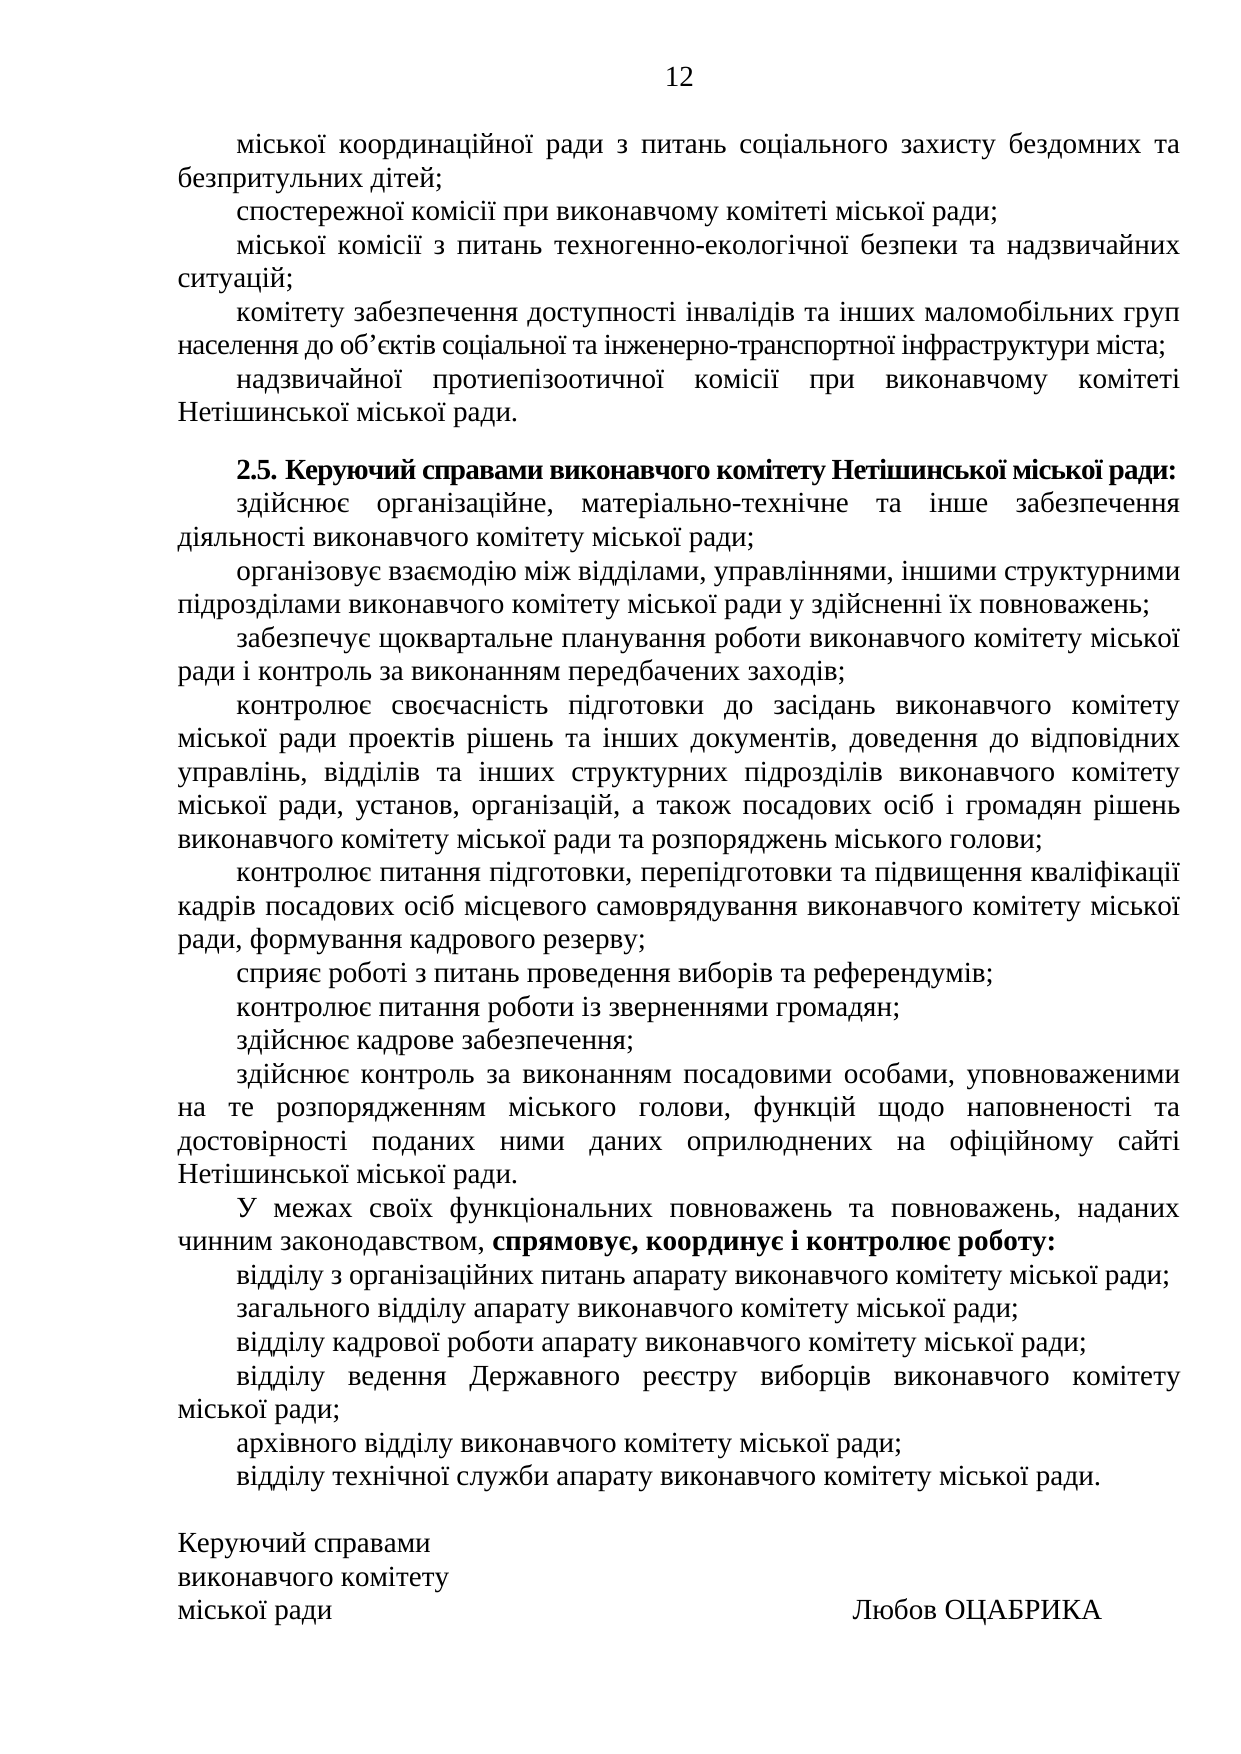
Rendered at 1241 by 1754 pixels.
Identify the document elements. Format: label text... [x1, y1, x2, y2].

text забезпечує щоквартальне планування роботи виконавчого комітету міської ради і контроль за виконанням передбачених заходів; [177, 620, 1181, 687]
text відділу технічної служби апарату виконавчого комітету міської ради. [177, 1458, 1181, 1492]
text 2.5. Керуючий справами виконавчого комітету Нетішинської міської ради: [177, 452, 1181, 486]
text здійснює кадрове забезпечення; [177, 1022, 1181, 1056]
text здійснює контроль за виконанням посадовими особами, уповноваженими на те розпорядженням міського голови, функцій щодо наповненості та достовірності поданих ними даних оприлюднених на офіційному сайті Нетішинської міської ради. [177, 1056, 1181, 1190]
text міської ради Любов ОЦАБРИКА [177, 1592, 1181, 1626]
text міської комісії з питань техногенно-екологічної безпеки та надзвичайних ситуацій; [177, 227, 1181, 294]
text організовує взаємодію між відділами, управліннями, іншими структурними підрозділами виконавчого комітету міської ради у здійсненні їх повноважень; [177, 553, 1181, 620]
text сприяє роботі з питань проведення виборів та референдумів; [177, 955, 1181, 989]
text Керуючий справами [177, 1525, 1181, 1559]
text контролює питання підготовки, перепідготовки та підвищення кваліфікації кадрів посадових осіб місцевого самоврядування виконавчого комітету міської ради, формування кадрового резерву; [177, 854, 1181, 955]
text відділу ведення Державного реєстру виборців виконавчого комітету міської ради; [177, 1358, 1181, 1425]
text комітету забезпечення доступності інвалідів та інших маломобільних груп населення до об’єктів соціальної та інженерно-транспортної інфраструктури міста; [177, 294, 1181, 361]
text відділу з організаційних питань апарату виконавчого комітету міської ради; [177, 1257, 1181, 1291]
text міської координаційної ради з питань соціального захисту бездомних та безпритульних дітей; [177, 126, 1181, 193]
text виконавчого комітету [177, 1559, 1181, 1592]
text спостережної комісії при виконавчому комітеті міської ради; [177, 193, 1181, 227]
text надзвичайної протиепізоотичної комісії при виконавчому комітеті Нетішинської міської ради. [177, 361, 1181, 428]
text У межах своїх функціональних повноважень та повноважень, наданих чинним законодавством, спрямовує, координує і контролює роботу: [177, 1190, 1181, 1257]
text загального відділу апарату виконавчого комітету міської ради; [177, 1291, 1181, 1324]
text здійснює організаційне, матеріально-технічне та інше забезпечення діяльності виконавчого комітету міської ради; [177, 486, 1181, 553]
text контролює питання роботи із зверненнями громадян; [177, 989, 1181, 1022]
text відділу кадрової роботи апарату виконавчого комітету міської ради; [177, 1324, 1181, 1358]
text 12 [177, 59, 1181, 93]
text контролює своєчасність підготовки до засідань виконавчого комітету міської ради проектів рішень та інших документів, доведення до відповідних управлінь, відділів та інших структурних підрозділів виконавчого комітету міської ради, установ, організацій, а також посадових осіб і громадян рішень виконавчого комітету міської ради та розпоряджень міського голови; [177, 687, 1181, 854]
text архівного відділу виконавчого комітету міської ради; [177, 1425, 1181, 1458]
